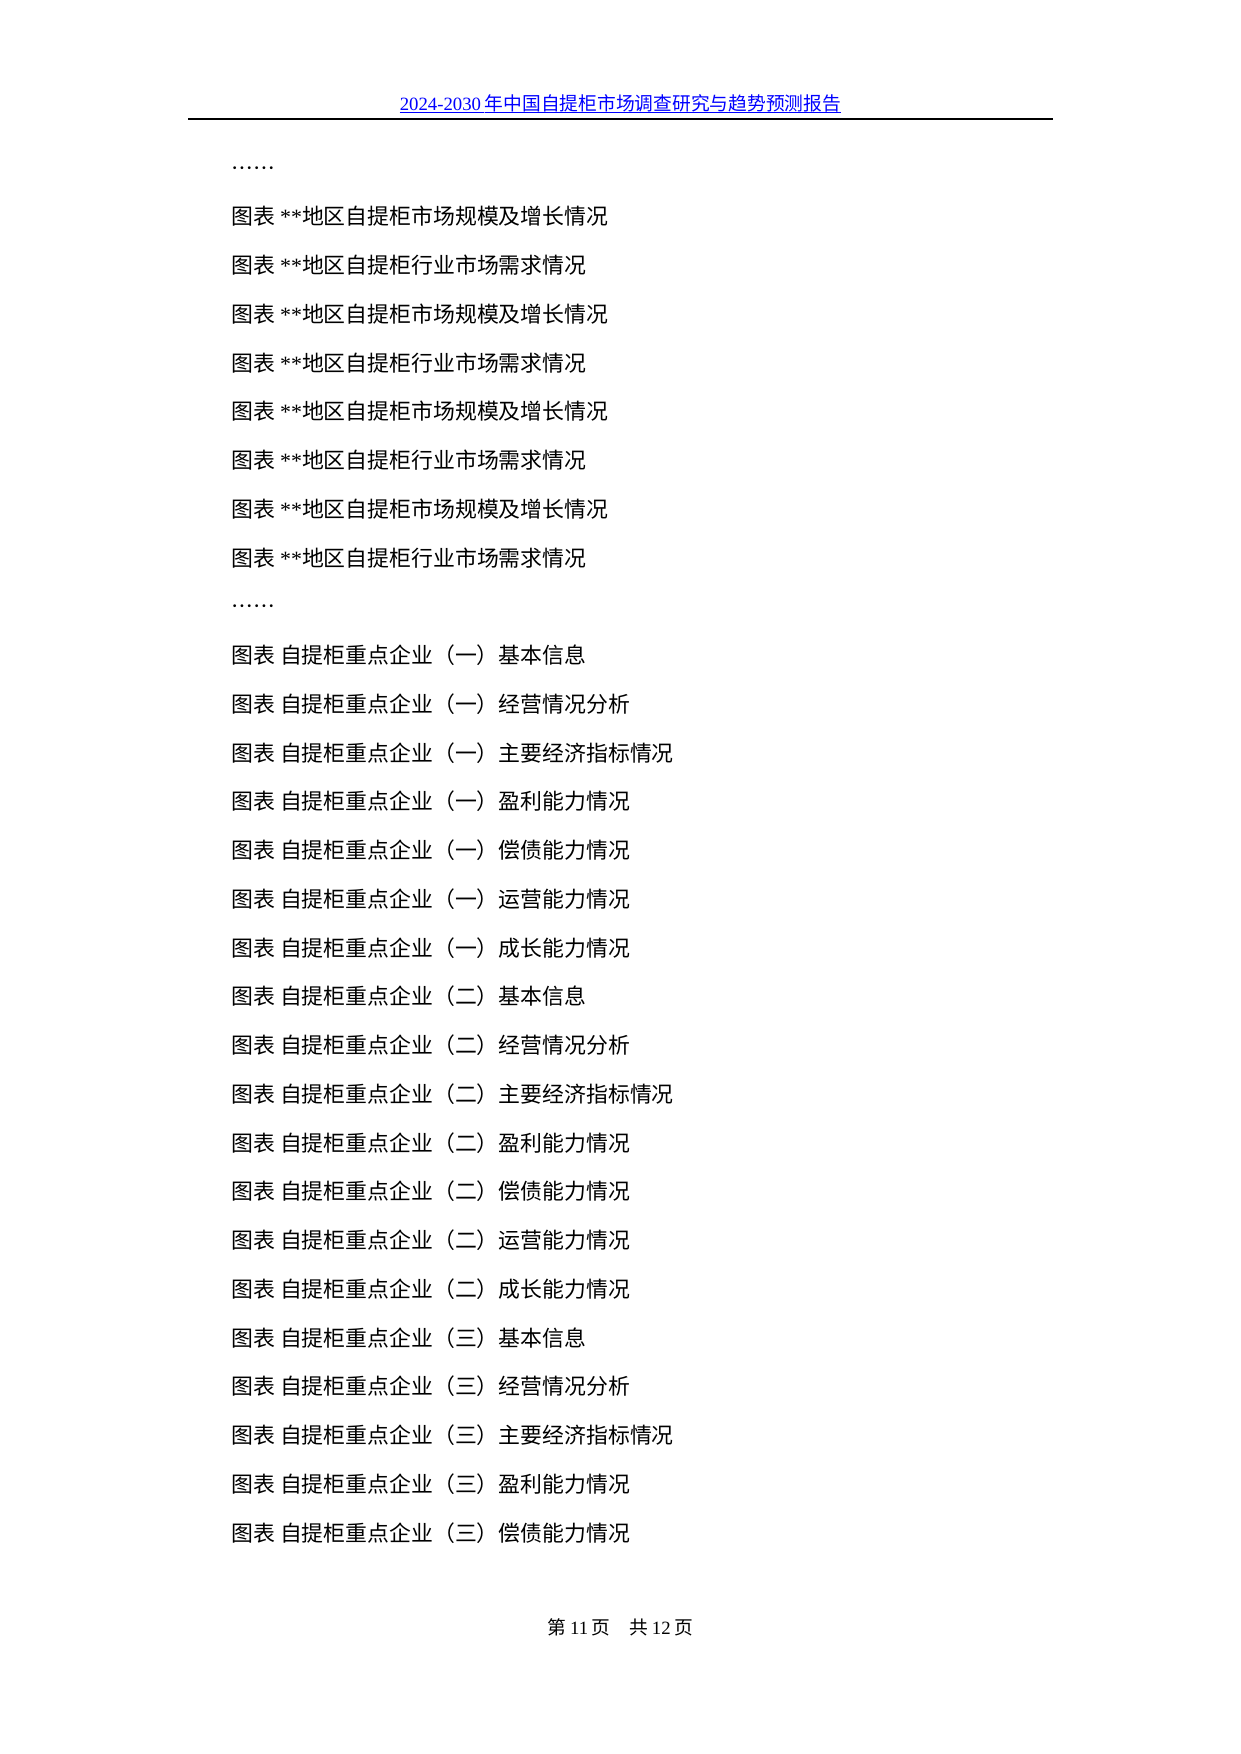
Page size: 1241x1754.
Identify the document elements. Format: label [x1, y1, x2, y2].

text [187, 150, 1053, 1548]
